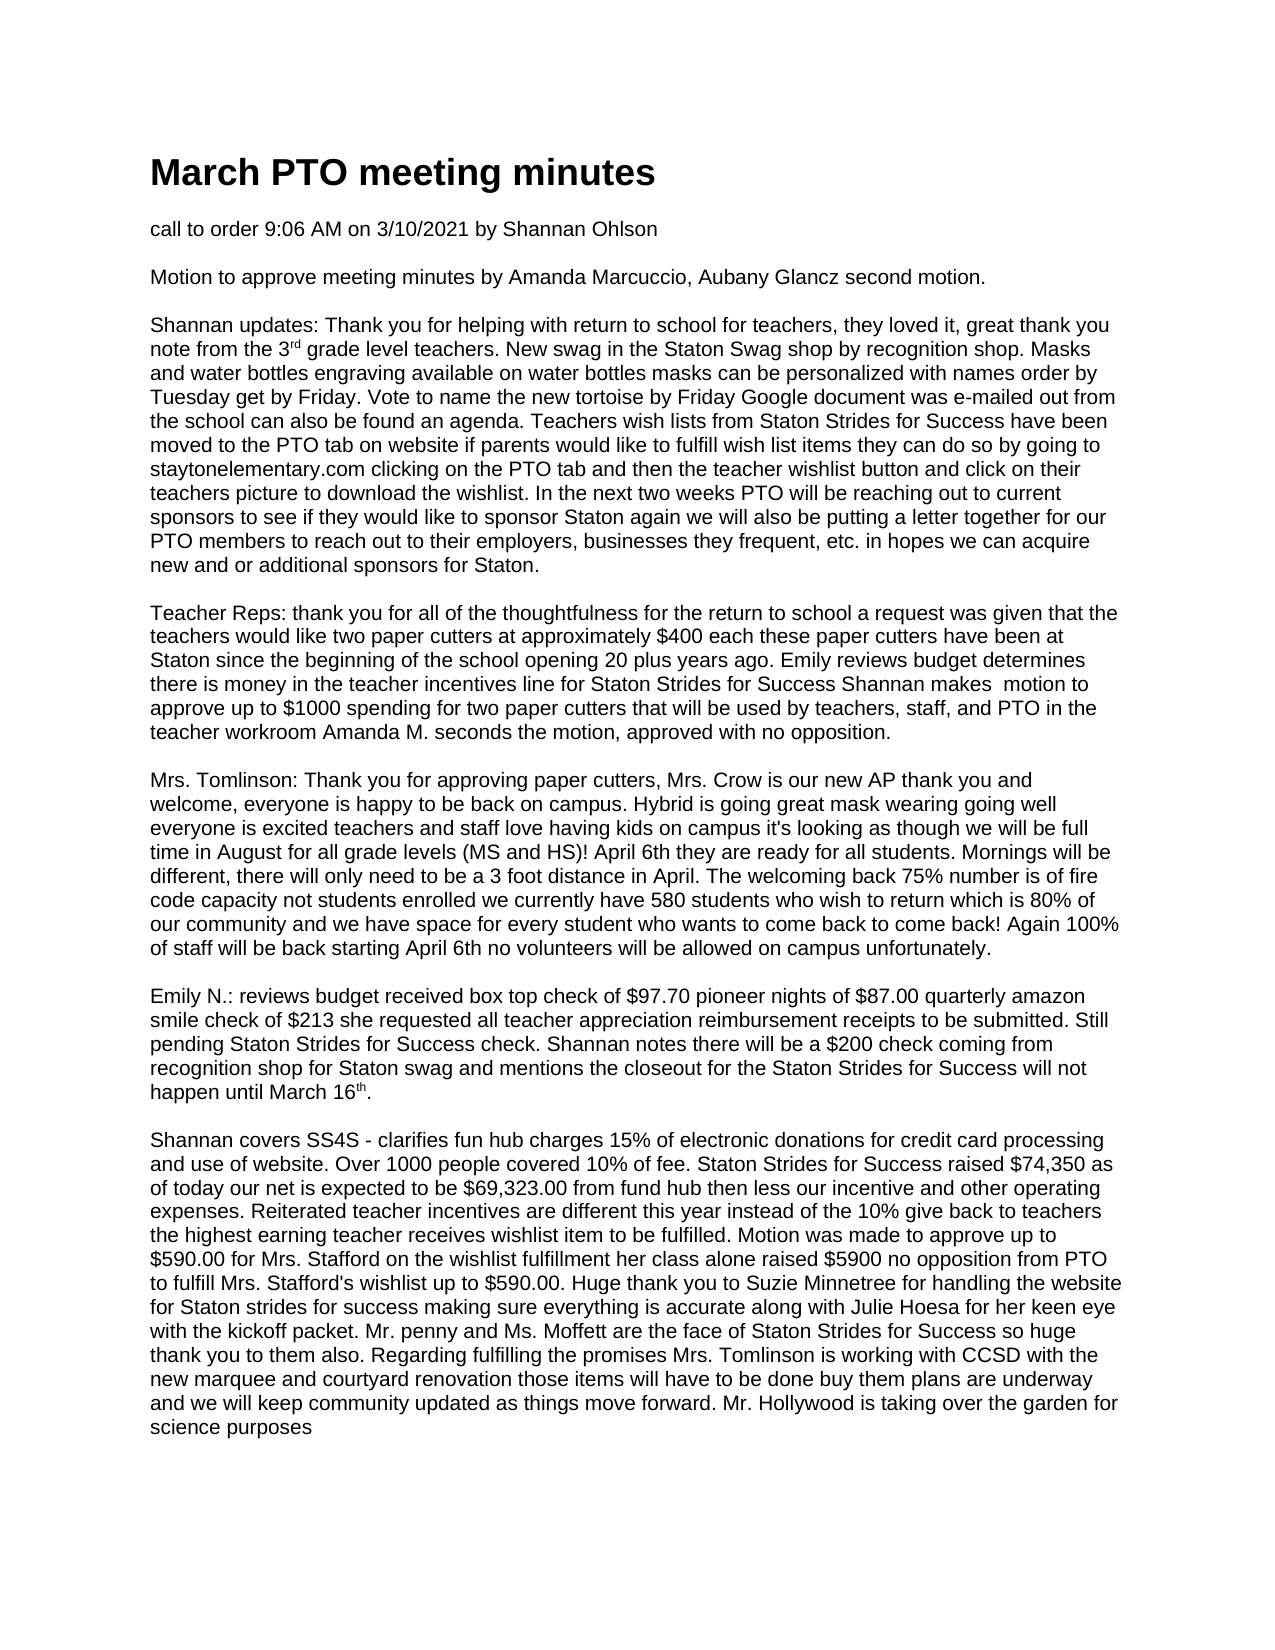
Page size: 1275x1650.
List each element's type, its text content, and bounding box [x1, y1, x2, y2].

text Emily N.: reviews budget received box top check of $97.70 pioneer nights of $87.00 quarterly amazon smile check of $213 she requested all teacher appreciation reimbursement receipts to be submitted. Still pending Staton Strides for Success check. Shannan notes there will be a $200 check coming from recognition shop for Staton swag and mentions the closeout for the Staton Strides for Success will not happen until March 16th. [150, 984, 1125, 1103]
text Shannan covers SS4S - clarifies fun hub charges 15% of electronic donations for credit card processing and use of website. Over 1000 people covered 10% of fee. Staton Strides for Success raised $74,350 as of today our net is expected to be $69,323.00 from fund hub then less our incentive and other operating expenses. Reiterated teacher incentives are different this year instead of the 10% give back to teachers the highest earning teacher receives wishlist item to be fulfilled. Motion was made to approve up to $590.00 for Mrs. Stafford on the wishlist fulfillment her class alone raised $5900 no opposition from PTO to fulfill Mrs. Stafford's wishlist up to $590.00. Huge thank you to Suzie Minnetree for handling the website for Staton strides for success making sure everything is accurate along with Julie Hoesa for her keen eye with the kickoff packet. Mr. penny and Ms. Moffett are the face of Staton Strides for Success so huge thank you to them also. Regarding fulfilling the promises Mrs. Tomlinson is working with CCSD with the new marquee and courtyard renovation those items will have to be done buy them plans are underway and we will keep community updated as things move forward. Mr. Hollywood is taking over the garden for science purposes [150, 1127, 1125, 1439]
text Shannan updates: Thank you for helping with return to school for teachers, they loved it, great thank you note from the 3rd grade level teachers. New swag in the Staton Swag shop by recognition shop. Masks and water bottles engraving available on water bottles masks can be personalized with names order by Tuesday get by Friday. Vote to name the new tortoise by Friday Google document was e-mailed out from the school can also be found an agenda. Teachers wish lists from Staton Strides for Success have been moved to the PTO tab on website if parents would like to fulfill wish list items they can do so by going to staytonelementary.com clicking on the PTO tab and then the teacher wishlist button and click on their teachers picture to download the wishlist. In the next two weeks PTO will be reaching out to current sponsors to see if they would like to sponsor Staton again we will also be putting a letter together for our PTO members to reach out to their employers, businesses they frequent, etc. in hopes we can acquire new and or additional sponsors for Staton. [150, 313, 1125, 576]
text Mrs. Tomlinson: Thank you for approving paper cutters, Mrs. Crow is our new AP thank you and welcome, everyone is happy to be back on campus. Hybrid is going great mask wearing going well everyone is excited teachers and staff love having kids on campus it's looking as though we will be full time in August for all grade levels (MS and HS)! April 6th they are ready for all students. Mornings will be different, there will only need to be a 3 foot distance in April. The welcoming back 75% number is of fire code capacity not students enrolled we currently have 580 students who wish to return which is 80% of our community and we have space for every student who wants to come back to come back! Again 100% of staff will be back starting April 6th no volunteers will be allowed on campus unfortunately. [150, 768, 1125, 960]
text Motion to approve meeting minutes by Amanda Marcuccio, Aubany Glancz second motion. [150, 265, 1125, 289]
text March PTO meeting minutes [150, 150, 1125, 193]
text call to order 9:06 AM on 3/10/2021 by Shannan Ohlson [150, 217, 1125, 241]
text Teacher Reps: thank you for all of the thoughtfulness for the return to school a request was given that the teachers would like two paper cutters at approximately $400 each these paper cutters have been at Staton since the beginning of the school opening 20 plus years ago. Emily reviews budget determines there is money in the teacher incentives line for Staton Strides for Success Shannan makes motion to approve up to $1000 spending for two paper cutters that will be used by teachers, staff, and PTO in the teacher workroom Amanda M. seconds the motion, approved with no opposition. [150, 600, 1125, 744]
